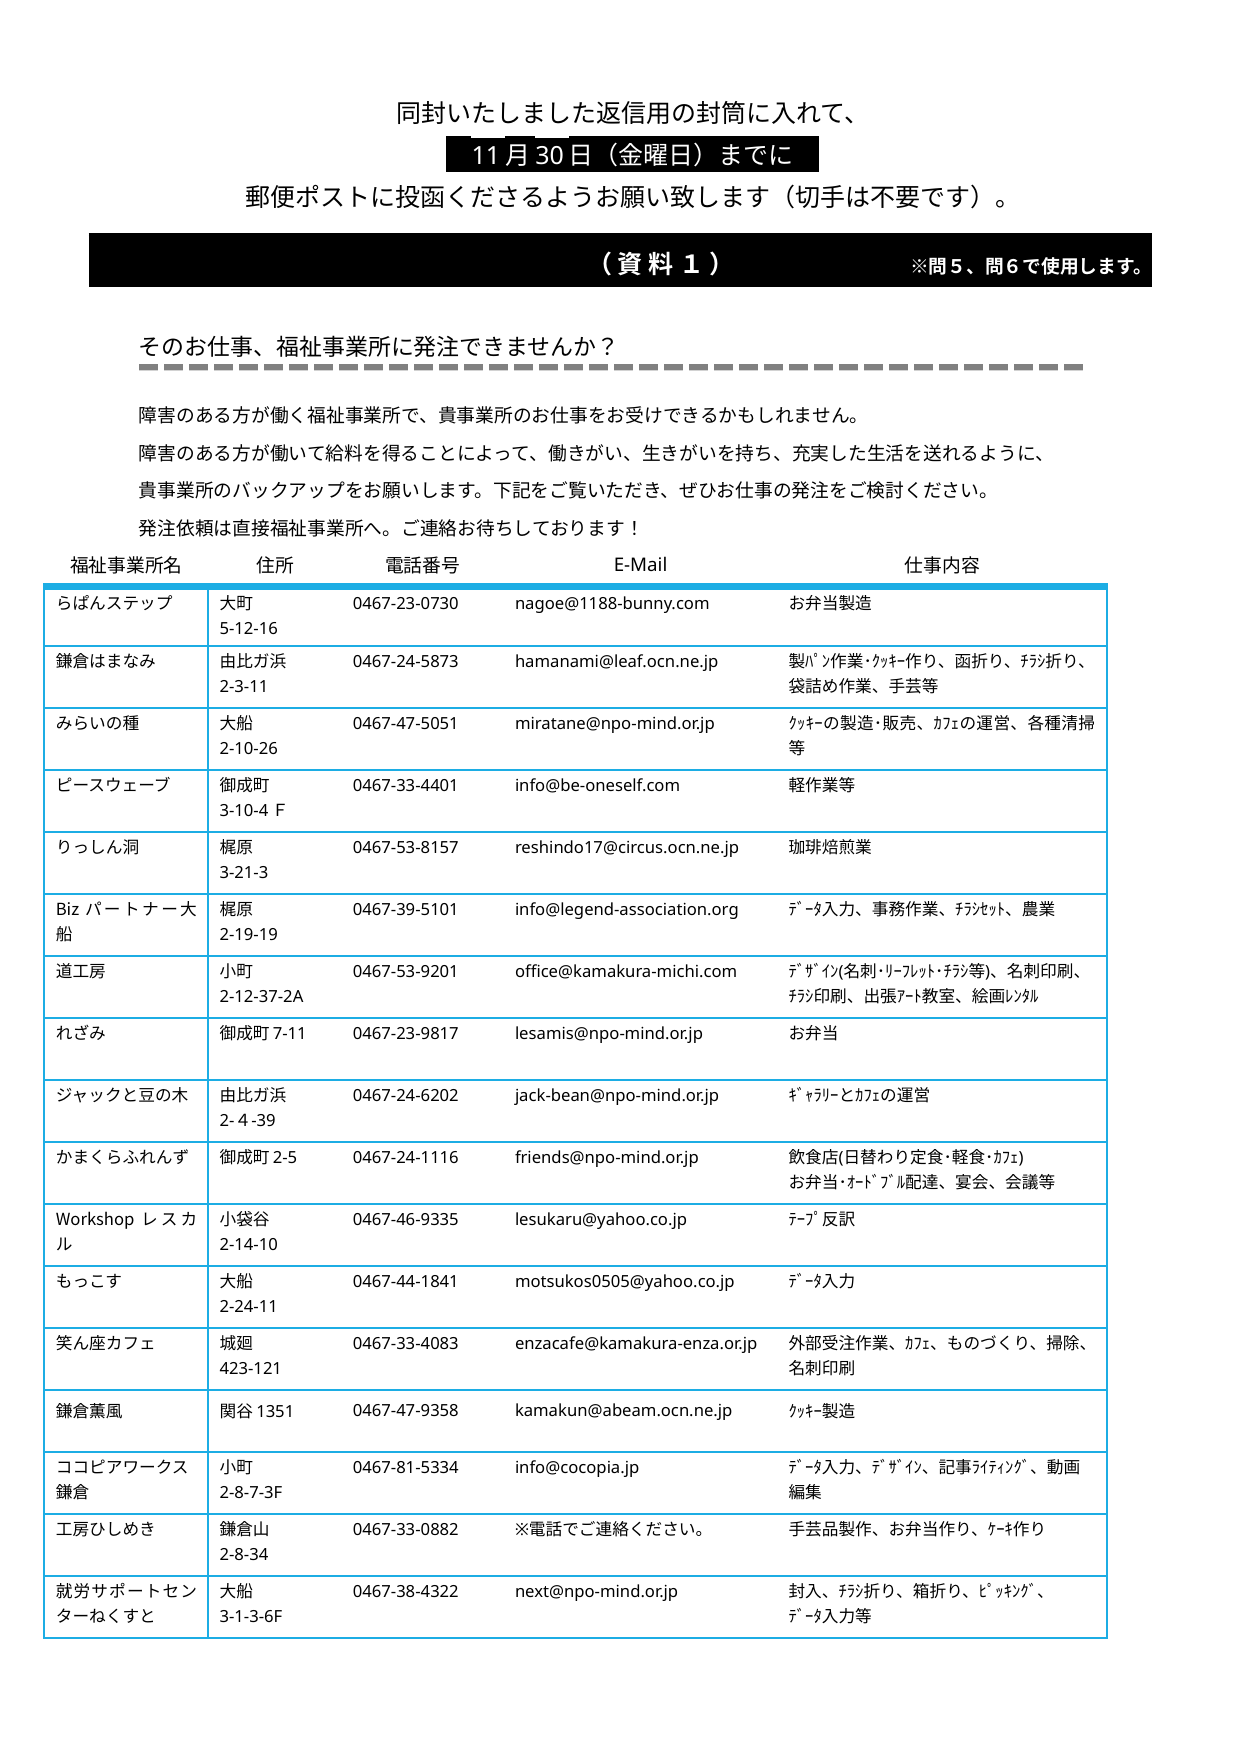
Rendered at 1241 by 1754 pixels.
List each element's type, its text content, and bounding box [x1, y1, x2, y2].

table_cell れざみ [45, 1019, 207, 1079]
table_cell りっしん洞 [45, 833, 207, 893]
text （ 資 料 １ ） ※問５、問６で使用します。 [89, 236, 1152, 284]
table_cell 鎌倉山 2-8-34 [209, 1515, 341, 1575]
table_cell 鎌倉はまなみ [45, 647, 207, 707]
table_cell ココピアワークス 鎌倉 [45, 1453, 207, 1513]
table_cell ﾃﾞｰﾀ入力 [777, 1267, 1106, 1327]
table_cell 0467-38-4322 [341, 1577, 503, 1637]
table_cell お弁当製造 [777, 590, 1106, 645]
table_cell Bizパートナー大船 [45, 895, 207, 955]
table_cell ﾃﾞｰﾀ入力、ﾃﾞｻﾞｲﾝ、記事ﾗｲﾃｨﾝｸﾞ、動画編集 [777, 1453, 1106, 1513]
table_cell 小袋谷 2-14-10 [209, 1205, 341, 1265]
table_cell jack-bean@npo-mind.or.jp [504, 1081, 777, 1141]
table_cell hamanami@leaf.ocn.ne.jp [504, 647, 777, 707]
table_cell 就労サポートセンターねくすと [45, 1577, 207, 1637]
text 11月30日（金曜日）までに [89, 131, 1152, 173]
table_header 電話番号 [341, 546, 503, 583]
table_cell 笑ん座カフェ [45, 1329, 207, 1389]
table_cell ※電話でご連絡ください。 [504, 1515, 777, 1575]
table_cell 由比ガ浜 2-４-39 [209, 1081, 341, 1141]
table_cell 城廻 423-121 [209, 1329, 341, 1389]
table_cell 0467-53-8157 [341, 833, 503, 893]
table_cell info@cocopia.jp [504, 1453, 777, 1513]
table_cell enzacafe@kamakura-enza.or.jp [504, 1329, 777, 1389]
table_cell 工房ひしめき [45, 1515, 207, 1575]
table_cell 梶原 2-19-19 [209, 895, 341, 955]
table_cell 小町 2-12-37-2A [209, 957, 341, 1017]
table_cell lesamis@npo-mind.or.jp [504, 1019, 777, 1079]
table_cell nagoe@1188-bunny.com [504, 590, 777, 645]
table_header 住所 [208, 546, 341, 583]
table_cell 大船 2-10-26 [209, 709, 341, 769]
table_cell 御成町2-5 [209, 1143, 341, 1203]
table_cell 小町 2-8-7-3F [209, 1453, 341, 1513]
table_cell reshindo17@circus.ocn.ne.jp [504, 833, 777, 893]
text 郵便ポストに投函くださるようお願い致します（切手は不要です）。 [89, 173, 1152, 214]
table_cell 外部受注作業、ｶﾌｪ、ものづくり、掃除、 名刺印刷 [777, 1329, 1106, 1389]
table_cell ﾃﾞｻﾞｲﾝ(名刺･ﾘｰﾌﾚｯﾄ･ﾁﾗｼ等)、名刺印刷、 ﾁﾗｼ印刷、出張ｱｰﾄ教室、絵画ﾚﾝﾀﾙ [777, 957, 1106, 1017]
table_cell info@legend-association.org [504, 895, 777, 955]
table_cell 0467-33-0882 [341, 1515, 503, 1575]
table_cell 0467-23-0730 [341, 590, 503, 645]
table_header E-Mail [504, 546, 777, 583]
table_cell 製ﾊﾟﾝ作業･ｸｯｷｰ作り、函折り、ﾁﾗｼ折り、 袋詰め作業、手芸等 [777, 647, 1106, 707]
table_cell ｸｯｷｰ製造 [777, 1391, 1106, 1451]
text 貴事業所のバックアップをお願いします。下記をご覧いただき、ぜひお仕事の発注をご検討ください。 [139, 471, 1102, 508]
table_cell ピースウェーブ [45, 771, 207, 831]
table_cell 0467-33-4401 [341, 771, 503, 831]
table_cell info@be-oneself.com [504, 771, 777, 831]
text 障害のある方が働いて給料を得ることによって、働きがい、生きがいを持ち、充実した生活を送れるように、 [139, 433, 1102, 471]
table_cell かまくらふれんず [45, 1143, 207, 1203]
table_cell lesukaru@yahoo.co.jp [504, 1205, 777, 1265]
table_cell 関谷1351 [209, 1391, 341, 1451]
table_cell ジャックと豆の木 [45, 1081, 207, 1141]
table_cell 0467-44-1841 [341, 1267, 503, 1327]
table_cell 封入、ﾁﾗｼ折り、箱折り、ﾋﾟｯｷﾝｸﾞ、 ﾃﾞｰﾀ入力等 [777, 1577, 1106, 1637]
table_cell 0467-24-5873 [341, 647, 503, 707]
table_cell 大町 5-12-16 [209, 590, 341, 645]
text そのお仕事、福祉事業所に発注できませんか？ [139, 327, 1102, 364]
table_cell 梶原 3-21-3 [209, 833, 341, 893]
table_cell お弁当 [777, 1019, 1106, 1079]
table_cell office@kamakura-michi.com [504, 957, 777, 1017]
table_cell ｸｯｷｰの製造･販売、ｶﾌｪの運営、各種清掃等 [777, 709, 1106, 769]
table_cell 御成町 3-10-4Ｆ [209, 771, 341, 831]
table_cell 0467-23-9817 [341, 1019, 503, 1079]
table_cell 大船 2-24-11 [209, 1267, 341, 1327]
text 同封いたしました返信用の封筒に入れて、 [89, 89, 1152, 131]
table_cell 0467-24-6202 [341, 1081, 503, 1141]
table_cell 鎌倉薫風 [45, 1391, 207, 1451]
table_cell 0467-53-9201 [341, 957, 503, 1017]
table_cell friends@npo-mind.or.jp [504, 1143, 777, 1203]
table_cell ﾃﾞｰﾀ入力、事務作業、ﾁﾗｼｾｯﾄ、農業 [777, 895, 1106, 955]
table_cell 由比ガ浜 2-3-11 [209, 647, 341, 707]
text 障害のある方が働く福祉事業所で、貴事業所のお仕事をお受けできるかもしれません。 [139, 396, 1102, 433]
table_cell みらいの種 [45, 709, 207, 769]
table_cell 大船 3-1-3-6F [209, 1577, 341, 1637]
table_cell 0467-33-4083 [341, 1329, 503, 1389]
table_cell motsukos0505@yahoo.co.jp [504, 1267, 777, 1327]
table_cell 手芸品製作、お弁当作り、ｹｰｷ作り [777, 1515, 1106, 1575]
table_cell 珈琲焙煎業 [777, 833, 1106, 893]
table_cell miratane@npo-mind.or.jp [504, 709, 777, 769]
table_cell ｷﾞｬﾗﾘｰとｶﾌｪの運営 [777, 1081, 1106, 1141]
table_cell 0467-81-5334 [341, 1453, 503, 1513]
text 発注依頼は直接福祉事業所へ。ご連絡お待ちしております！ [139, 508, 1102, 546]
table_cell 0467-47-5051 [341, 709, 503, 769]
table_cell Workshopレスカル [45, 1205, 207, 1265]
table_cell kamakun@abeam.ocn.ne.jp [504, 1391, 777, 1451]
table_cell 道工房 [45, 957, 207, 1017]
table_header 仕事内容 [777, 546, 1107, 583]
table_cell 飲食店(日替わり定食･軽食･ｶﾌｪ) お弁当･ｵｰﾄﾞﾌﾞﾙ配達、宴会、会議等 [777, 1143, 1106, 1203]
table_cell 0467-46-9335 [341, 1205, 503, 1265]
table_cell 御成町7-11 [209, 1019, 341, 1079]
table_cell 軽作業等 [777, 771, 1106, 831]
table_cell もっこす [45, 1267, 207, 1327]
table_cell ﾃｰﾌﾟ反訳 [777, 1205, 1106, 1265]
table_cell 0467-24-1116 [341, 1143, 503, 1203]
table_cell next@npo-mind.or.jp [504, 1577, 777, 1637]
table_cell 0467-47-9358 [341, 1391, 503, 1451]
table_cell らぱんステップ [45, 590, 207, 645]
table_cell 0467-39-5101 [341, 895, 503, 955]
table_header 福祉事業所名 [44, 546, 208, 583]
